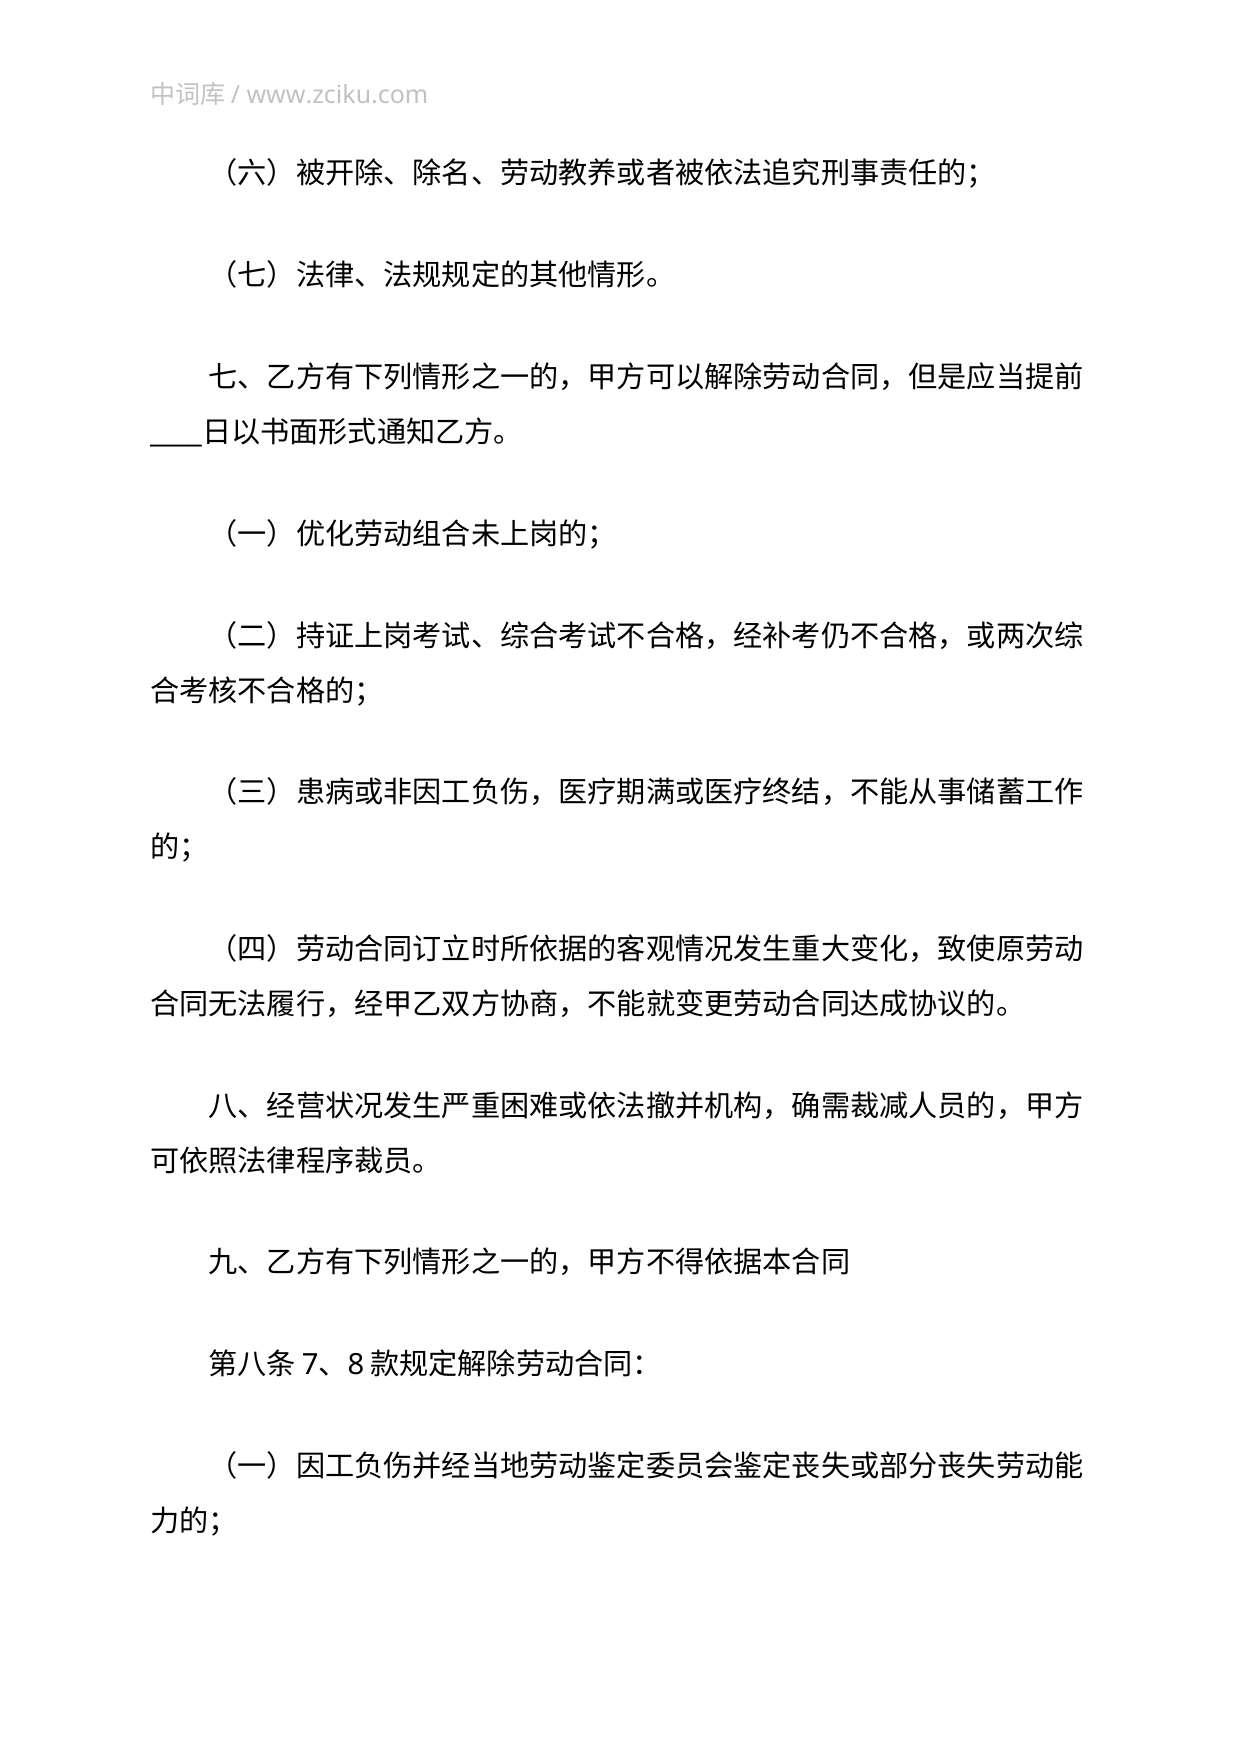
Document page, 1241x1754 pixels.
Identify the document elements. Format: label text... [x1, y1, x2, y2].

text 八、经营状况发生严重困难或依法撤并机构，确需裁减人员的，甲方可依照法律程序裁员。 [150, 1082, 1090, 1179]
text （七）法律、法规规定的其他情形。 [150, 252, 1090, 294]
text （三）患病或非因工负伤，医疗期满或医疗终结，不能从事储蓄工作的； [150, 769, 1090, 866]
text （六）被开除、除名、劳动教养或者被依法追究刑事责任的； [150, 150, 1090, 192]
text 七、乙方有下列情形之一的，甲方可以解除劳动合同，但是应当提前____日以书面形式通知乙方。 [150, 353, 1090, 451]
text （一）因工负伤并经当地劳动鉴定委员会鉴定丧失或部分丧失劳动能力的； [150, 1443, 1090, 1540]
text （四）劳动合同订立时所依据的客观情况发生重大变化，致使原劳动合同无法履行，经甲乙双方协商，不能就变更劳动合同达成协议的。 [150, 926, 1090, 1023]
text （二）持证上岗考试、综合考试不合格，经补考仍不合格，或两次综合考核不合格的； [150, 612, 1090, 709]
text （一）优化劳动组合未上岗的； [150, 510, 1090, 553]
text 九、乙方有下列情形之一的，甲方不得依据本合同 [150, 1239, 1090, 1281]
text 第八条7、8款规定解除劳动合同： [150, 1341, 1090, 1383]
